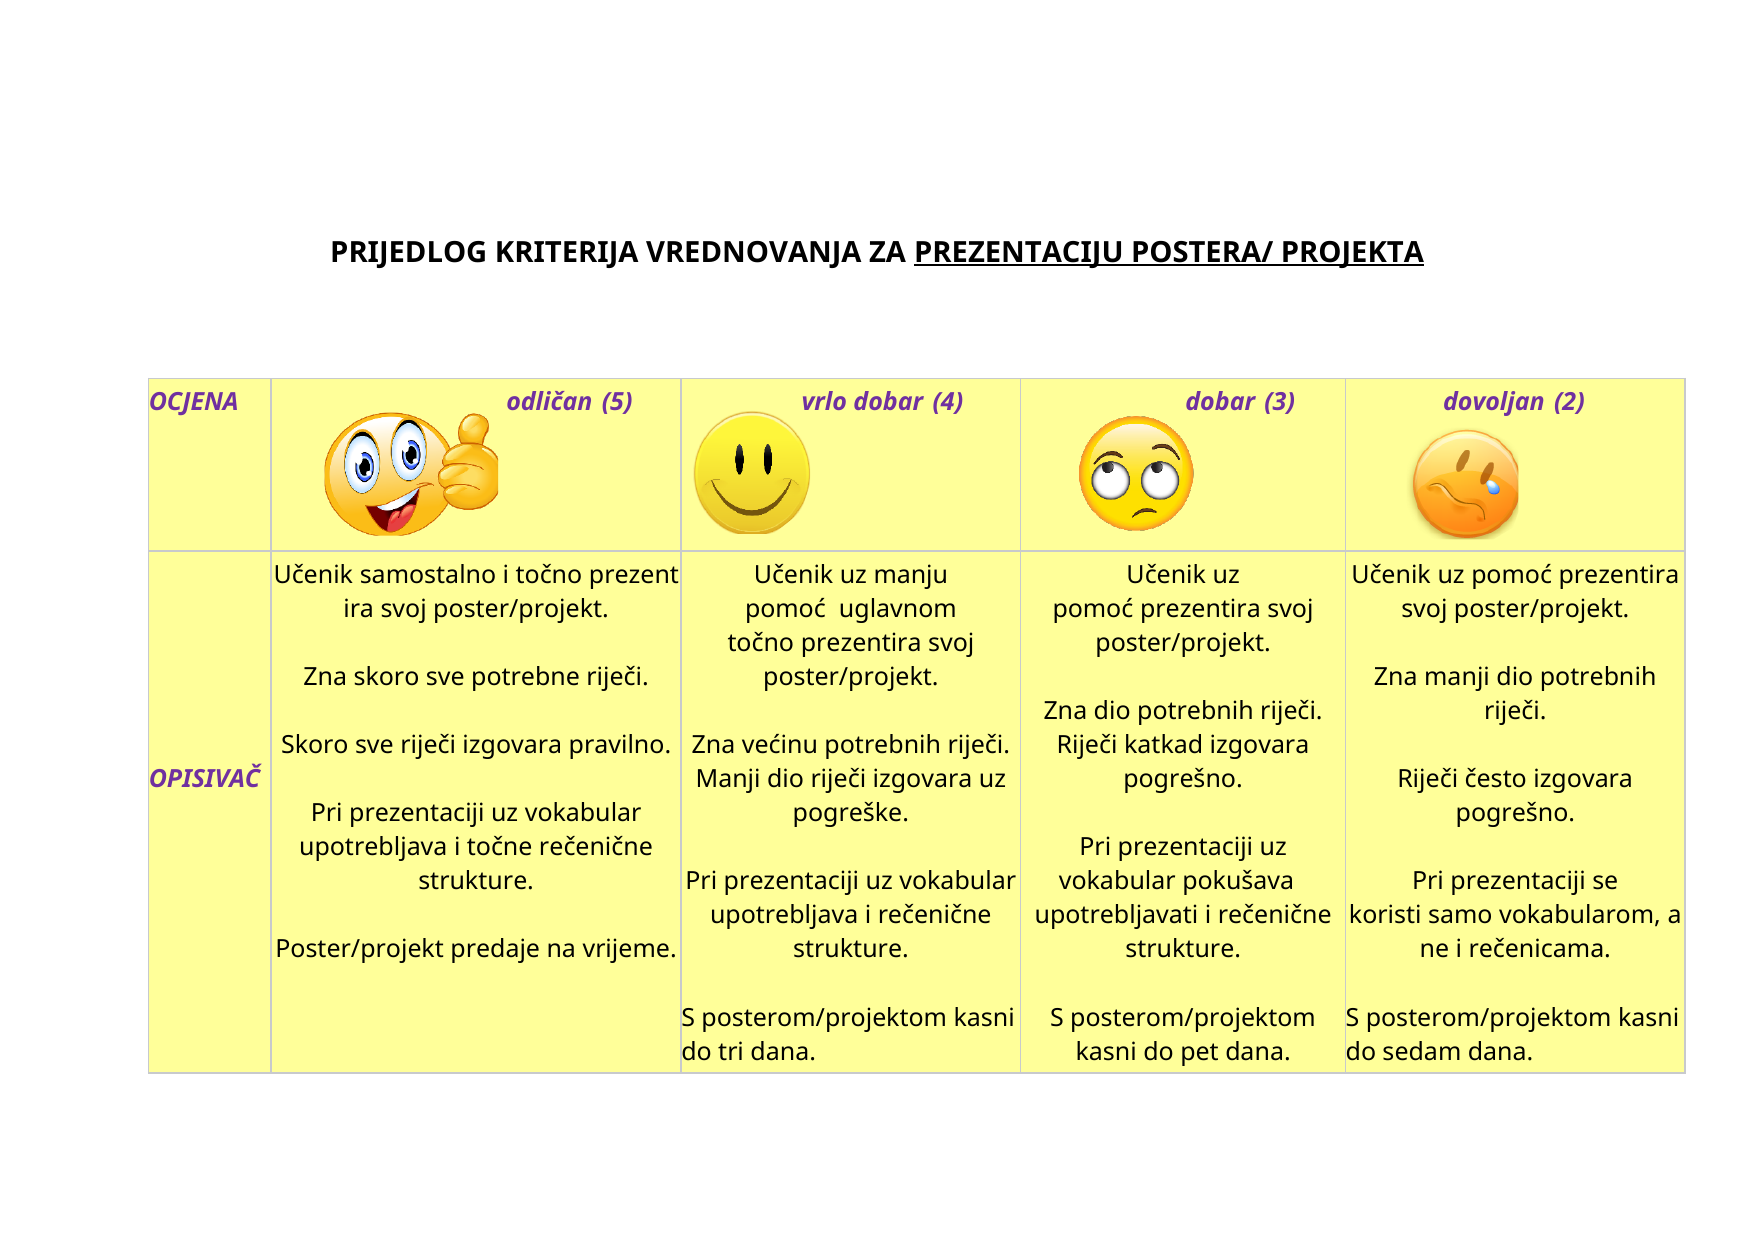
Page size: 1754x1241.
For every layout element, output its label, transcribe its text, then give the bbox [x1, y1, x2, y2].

text PRIJEDLOG KRITERIJA VREDNOVANJA ZA PREZENTACIJU POSTERA/ PROJEKTA [148, 231, 1606, 271]
table_header odličan (5) [272, 379, 680, 550]
table_cell Učenik uz manju pomoć uglavnom točno prezentira svoj poster/projekt. Zna većinu potrebnih riječi. Manji dio riječi izgovara uz pogreške. Pri prezentaciji uz vokabular upotrebljava i rečenične strukture. S posterom/projektom kasni do tri dana. [682, 552, 1020, 1072]
table_header vrlo dobar (4) [682, 379, 1020, 550]
table_header OCJENA [149, 379, 270, 550]
table_cell Učenik samostalno i točno prezentira svoj poster/projekt. Zna skoro sve potrebne riječi. Skoro sve riječi izgovara pravilno. Pri prezentaciji uz vokabular upotrebljava i točne rečenične strukture. Poster/projekt predaje na vrijeme. [272, 552, 680, 1072]
table_cell Učenik uz pomoć prezentira svoj poster/projekt. Zna manji dio potrebnih riječi. Riječi često izgovara pogrešno. Pri prezentaciji se koristi samo vokabularom, a ne i rečenicama. S posterom/projektom kasni do sedam dana. [1346, 552, 1684, 1072]
table_header dobar (3) [1021, 379, 1345, 550]
picture [693, 407, 812, 533]
table_cell Učenik uz pomoć prezentira svoj poster/projekt. Zna dio potrebnih riječi. Riječi katkad izgovara pogrešno. Pri prezentaciji uz vokabular pokušava upotrebljavati i rečenične strukture. S posterom/projektom kasni do pet dana. [1021, 552, 1345, 1072]
table_cell OPISIVAČ [149, 552, 270, 1072]
picture [1406, 427, 1519, 540]
picture [323, 412, 498, 535]
table_header dovoljan (2) [1346, 379, 1684, 550]
picture [1072, 408, 1200, 537]
